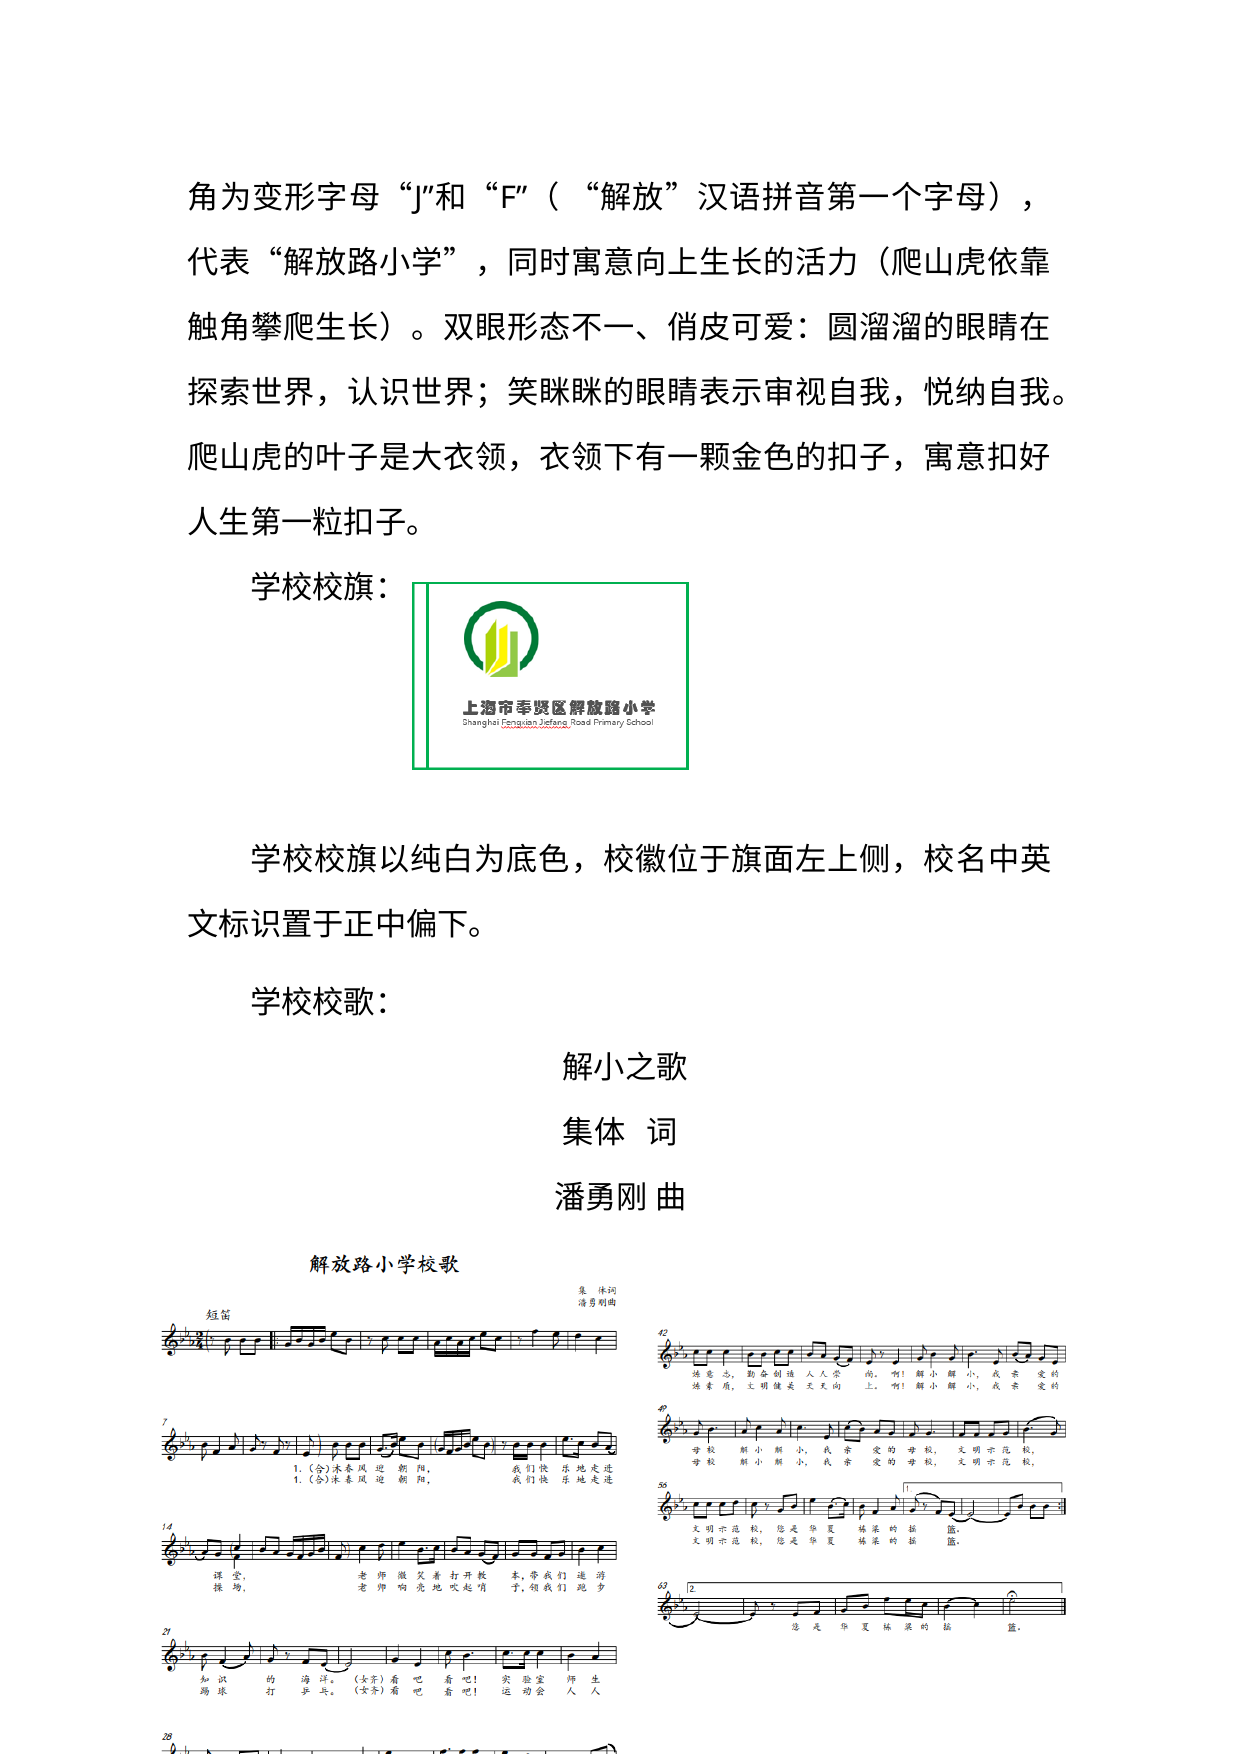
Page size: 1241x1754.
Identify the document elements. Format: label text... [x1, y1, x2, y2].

picture [645, 1293, 1093, 1754]
text 潘勇刚 曲 [187, 1162, 1053, 1227]
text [187, 162, 1053, 552]
text 学校校旗： [187, 552, 1053, 617]
text 集体 词 [187, 1097, 1053, 1162]
text 学校校旗以纯白为底色，校徽位于旗面左上侧，校名中英文标识置于正中偏下。 [187, 824, 1053, 954]
picture [409, 578, 690, 773]
text 学校校歌： [187, 967, 1053, 1032]
picture [140, 1228, 632, 1754]
text 解小之歌 [187, 1032, 1053, 1097]
